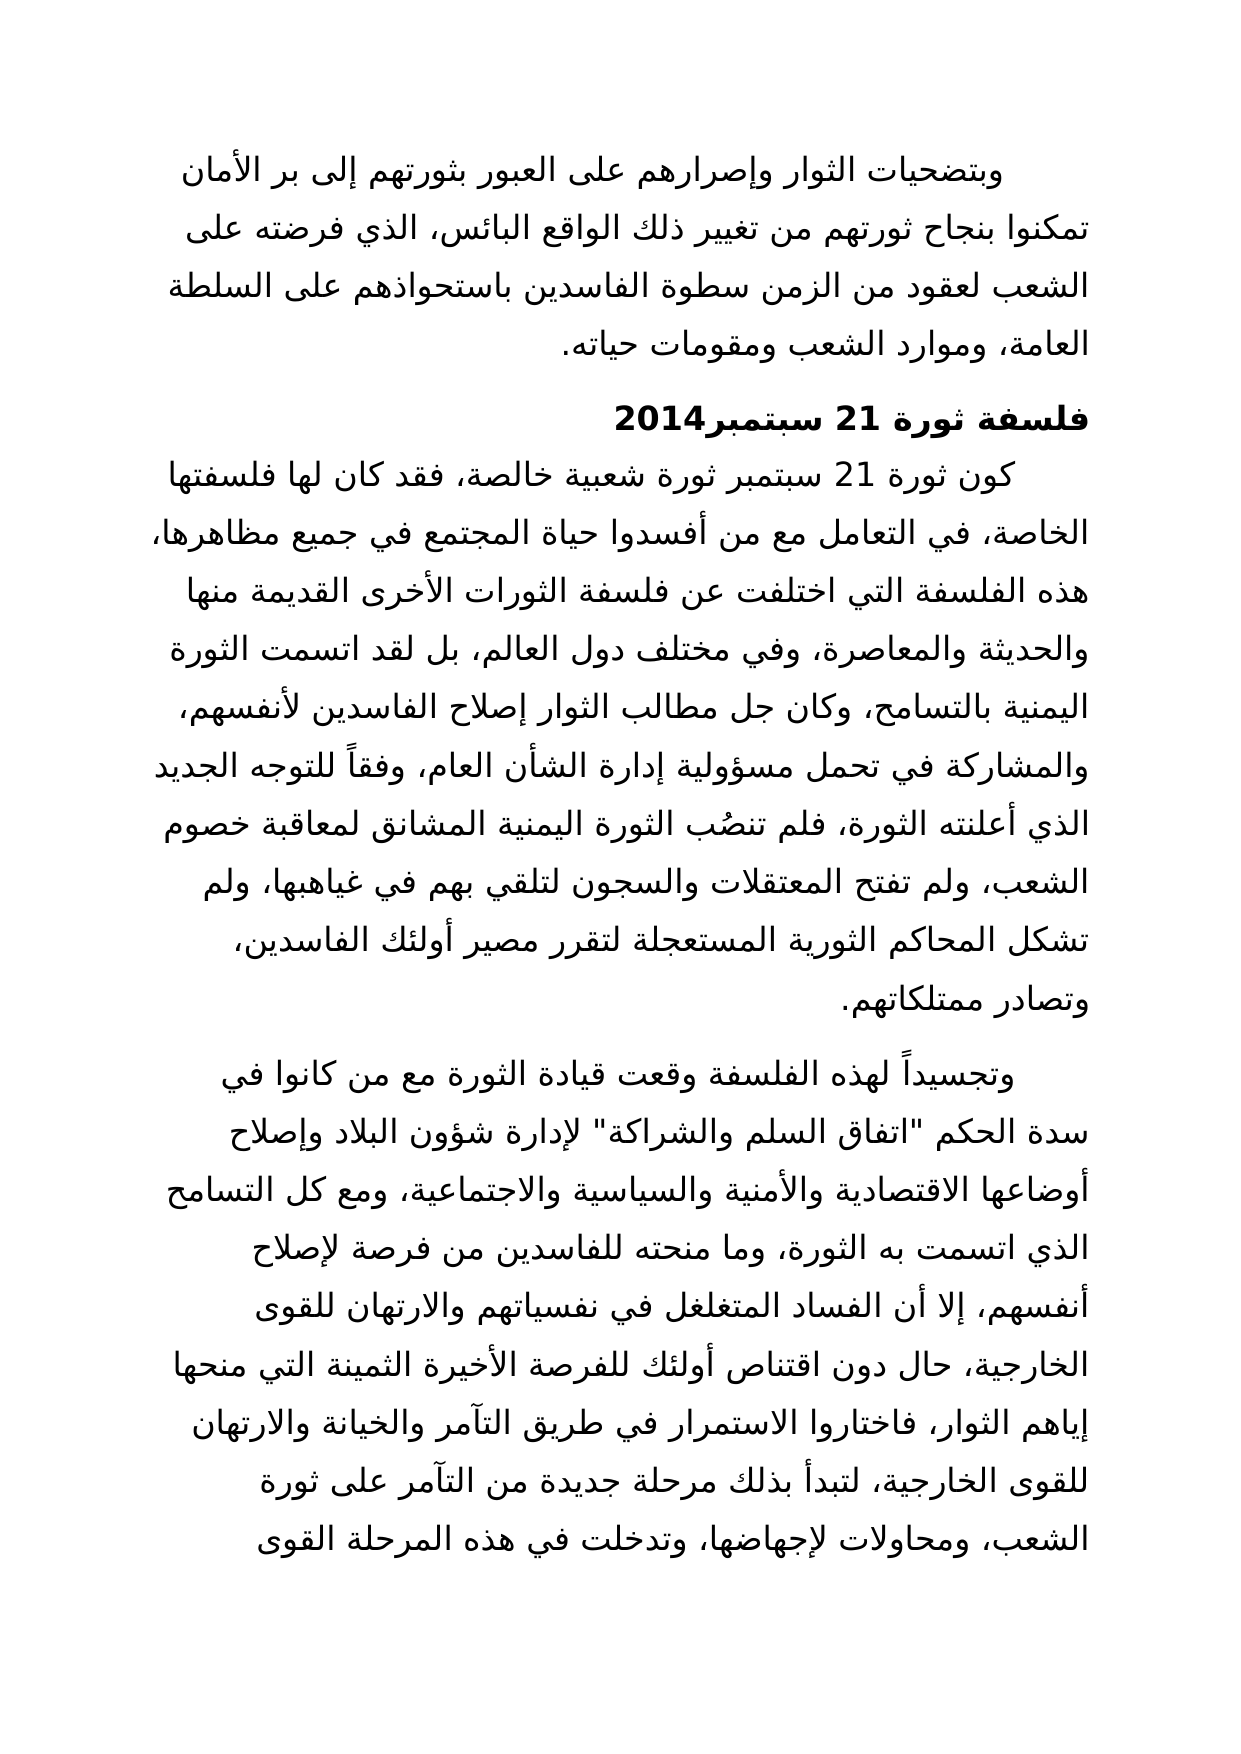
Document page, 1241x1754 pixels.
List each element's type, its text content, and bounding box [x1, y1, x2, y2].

text وبتضحيات الثوار وإصرارهم على العبور بثورتهم إلى بر الأمان تمكنوا بنجاح ثورتهم من تغيير ذلك الواقع البائس، الذي فرضته على الشعب لعقود من الزمن سطوة الفاسدين باستحواذهم على السلطة العامة، وموارد الشعب ومقومات حياته. [150, 150, 1090, 363]
text فلسفة ثورة 21 سبتمبر2014 [150, 399, 1090, 438]
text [150, 1054, 1090, 1559]
text كون ثورة 21 سبتمبر ثورة شعبية خالصة، فقد كان لها فلسفتها الخاصة، في التعامل مع من أفسدوا حياة المجتمع في جميع مظاهرها، هذه الفلسفة التي اختلفت عن فلسفة الثورات الأخرى القديمة منها والحديثة والمعاصرة، وفي مختلف دول العالم، بل لقد اتسمت الثورة اليمنية بالتسامح، وكان جل مطالب الثوار إصلاح الفاسدين لأنفسهم، والمشاركة في تحمل مسؤولية إدارة الشأن العام، وفقاً للتوجه الجديد الذي أعلنته الثورة، فلم تنصُب الثورة اليمنية المشانق لمعاقبة خصوم الشعب، ولم تفتح المعتقلات والسجون لتلقي بهم في غياهبها، ولم تشكل المحاكم الثورية المستعجلة لتقرر مصير أولئك الفاسدين، وتصادر ممتلكاتهم. [150, 455, 1090, 1018]
